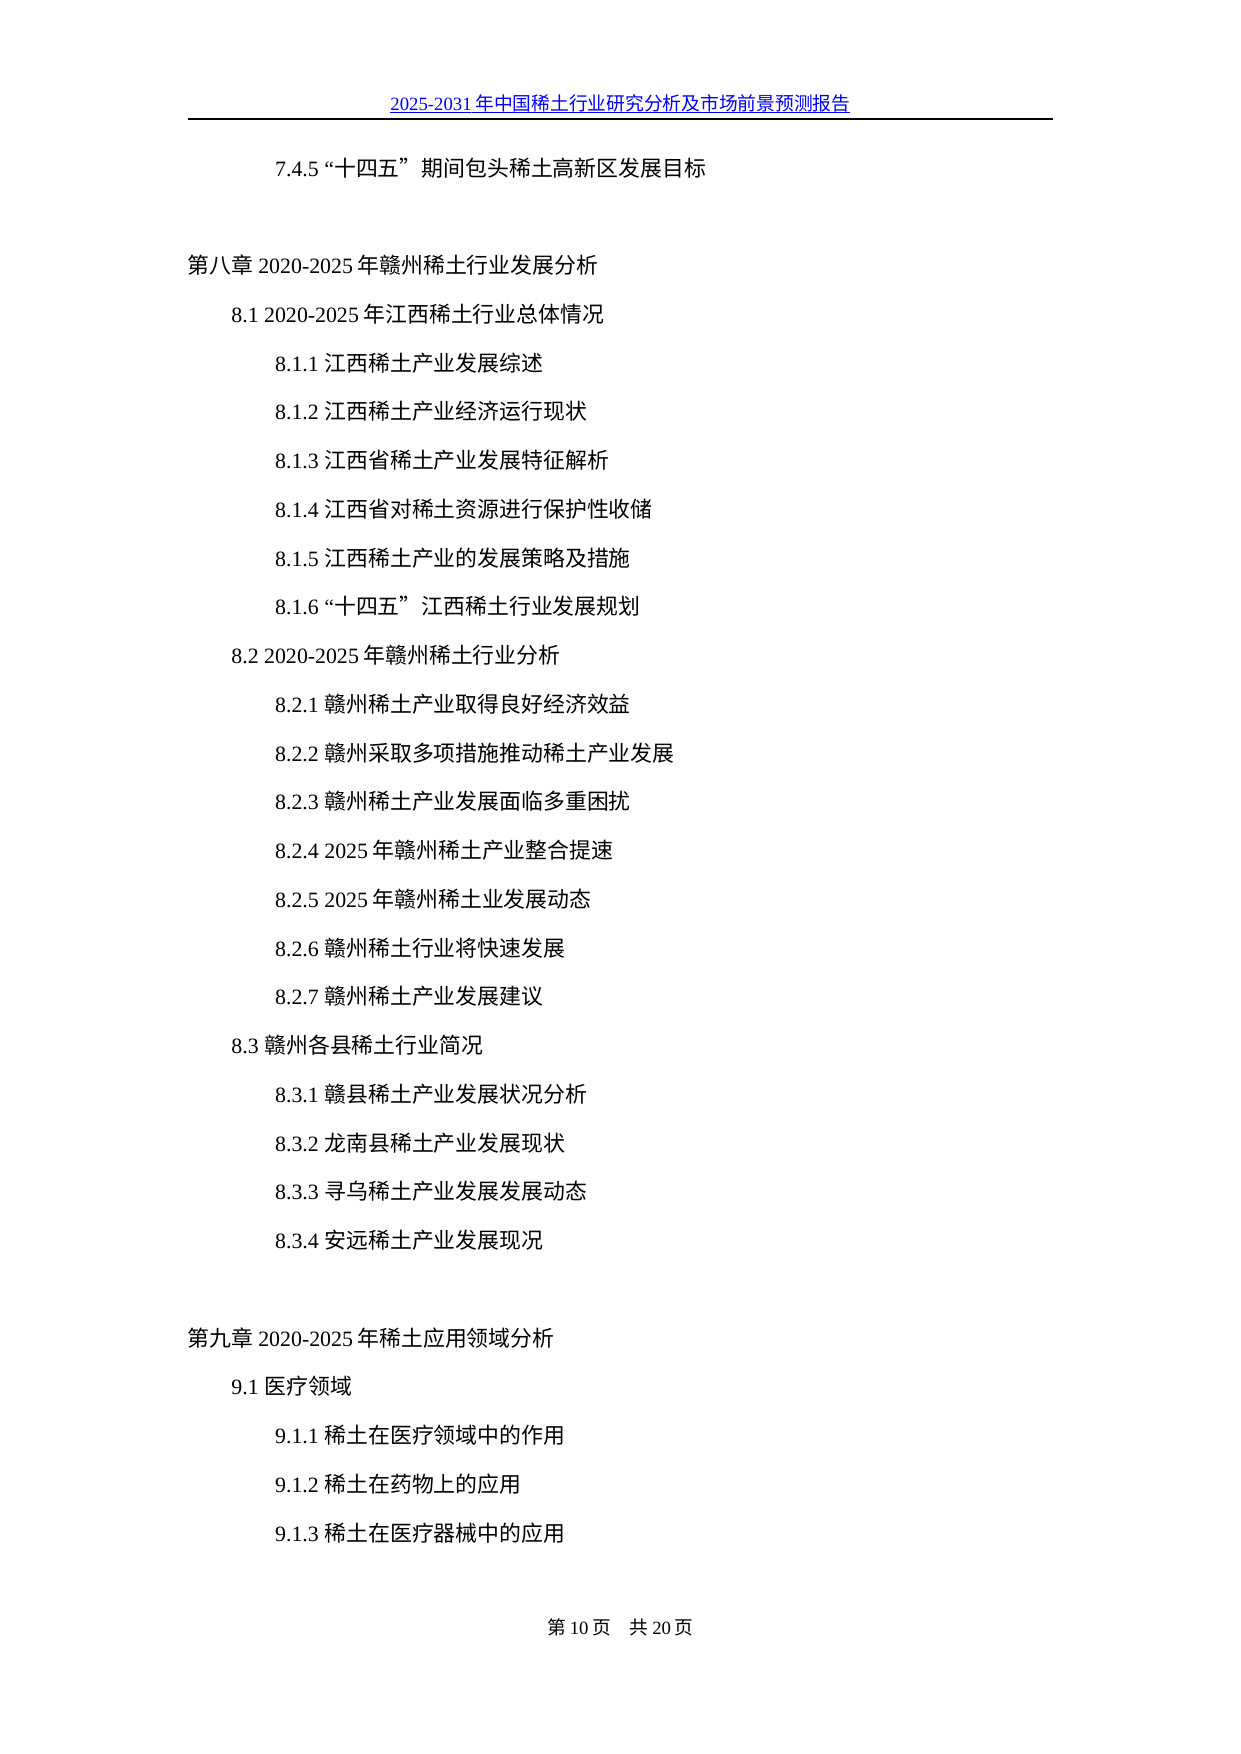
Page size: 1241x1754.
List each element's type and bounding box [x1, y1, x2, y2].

text [187, 150, 1053, 1548]
